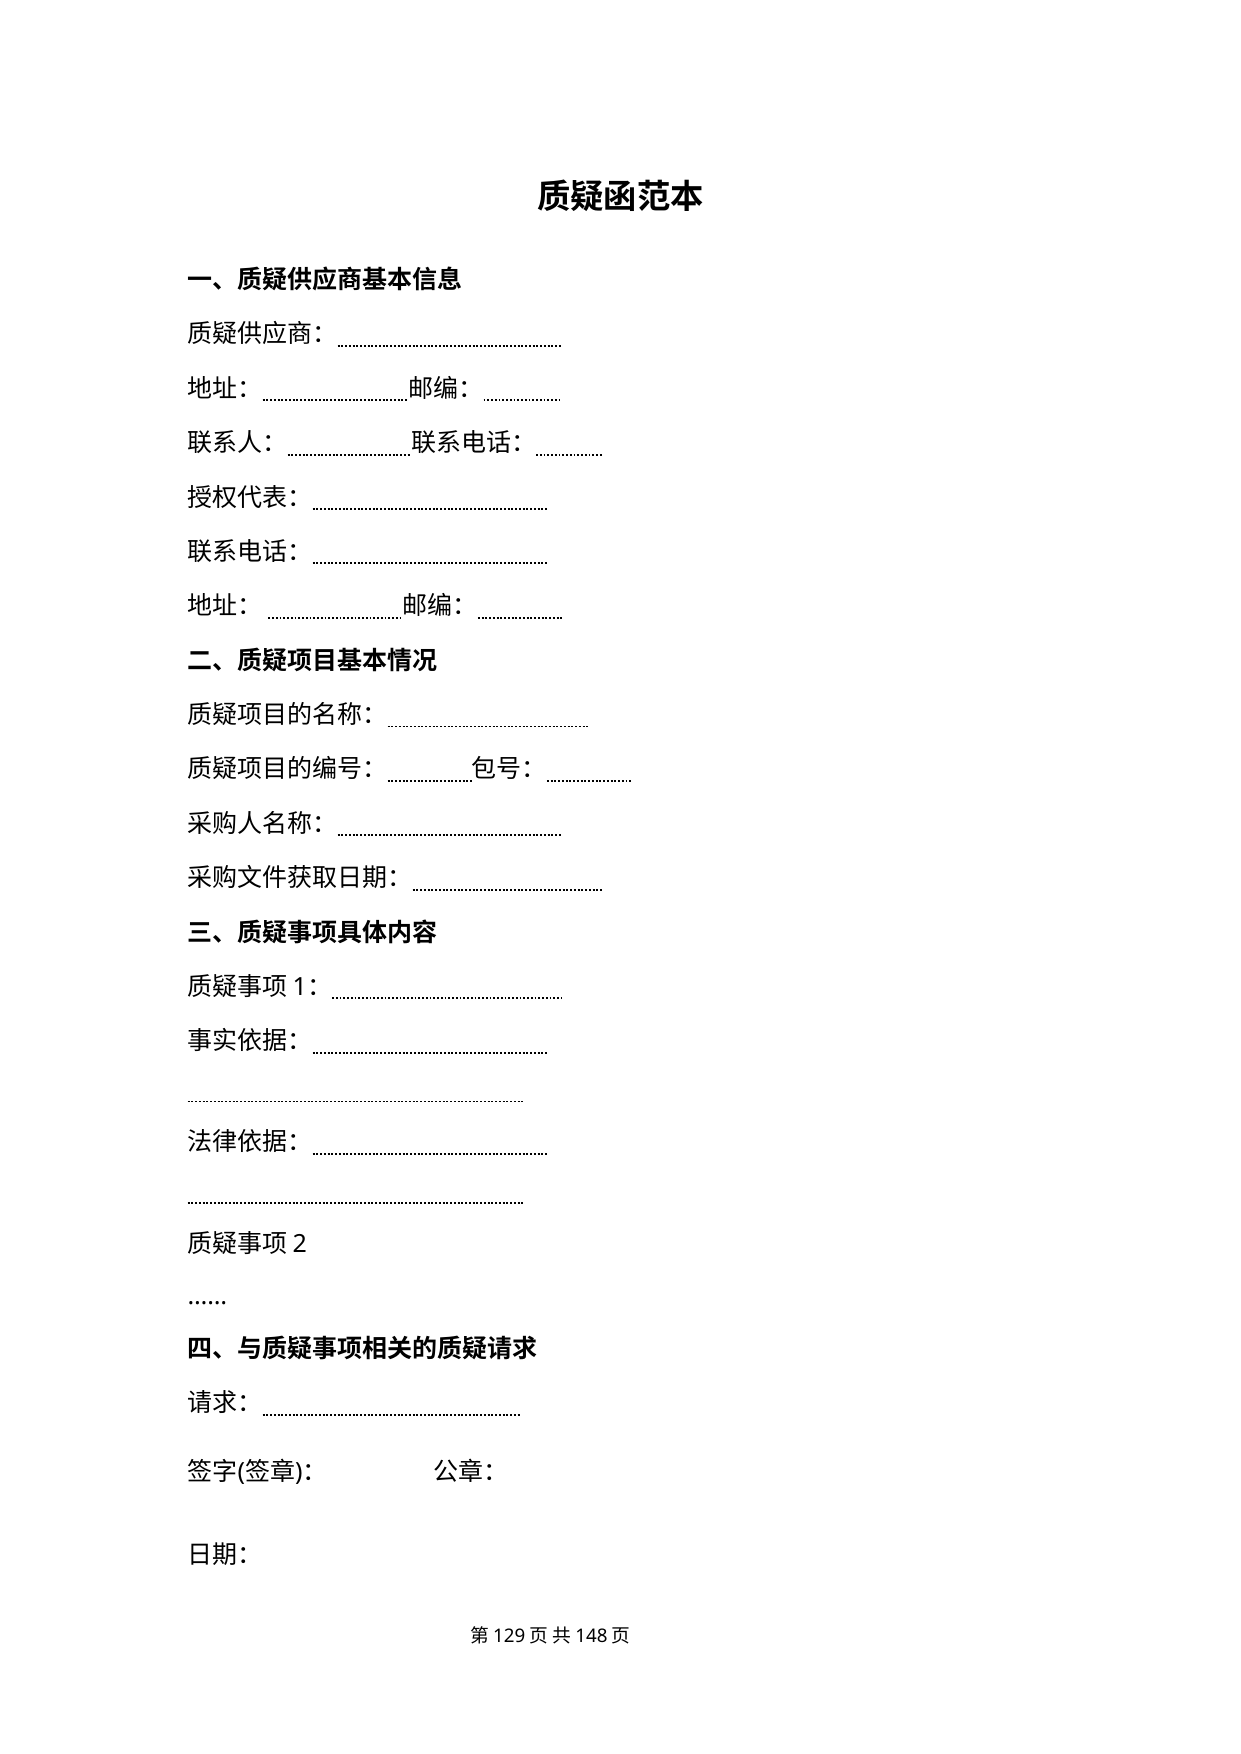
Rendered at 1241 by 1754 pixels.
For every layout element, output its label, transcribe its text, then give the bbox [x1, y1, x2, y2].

text 三、质疑事项具体内容 [187, 912, 1053, 948]
text 联系人： 联系电话： [187, 423, 1053, 459]
text 四、与质疑事项相关的质疑请求 [187, 1328, 1053, 1365]
text …… [187, 1277, 1053, 1311]
text 质疑事项1： [187, 966, 1053, 1003]
text 签字(签章)： 公章： [187, 1437, 1053, 1502]
text 采购人名称： [187, 803, 1053, 839]
text 质疑供应商： [187, 314, 1053, 350]
text 质疑项目的名称： [187, 694, 1053, 731]
text 二、质疑项目基本情况 [187, 640, 1053, 676]
text 日期： [187, 1520, 1053, 1585]
text 一、质疑供应商基本信息 [187, 259, 1053, 296]
text 质疑函范本 [187, 162, 1053, 227]
text 事实依据： [187, 1021, 1053, 1057]
text 联系电话： [187, 531, 1053, 568]
text 地址： 邮编： [187, 586, 1053, 622]
text 质疑项目的编号： 包号： [187, 749, 1053, 785]
text 地址： 邮编： [187, 368, 1053, 404]
text 授权代表： [187, 477, 1053, 513]
text 请求： [187, 1383, 1053, 1419]
text 采购文件获取日期： [187, 858, 1053, 894]
text 质疑事项2 [187, 1223, 1053, 1259]
text 法律依据： [187, 1122, 1053, 1158]
